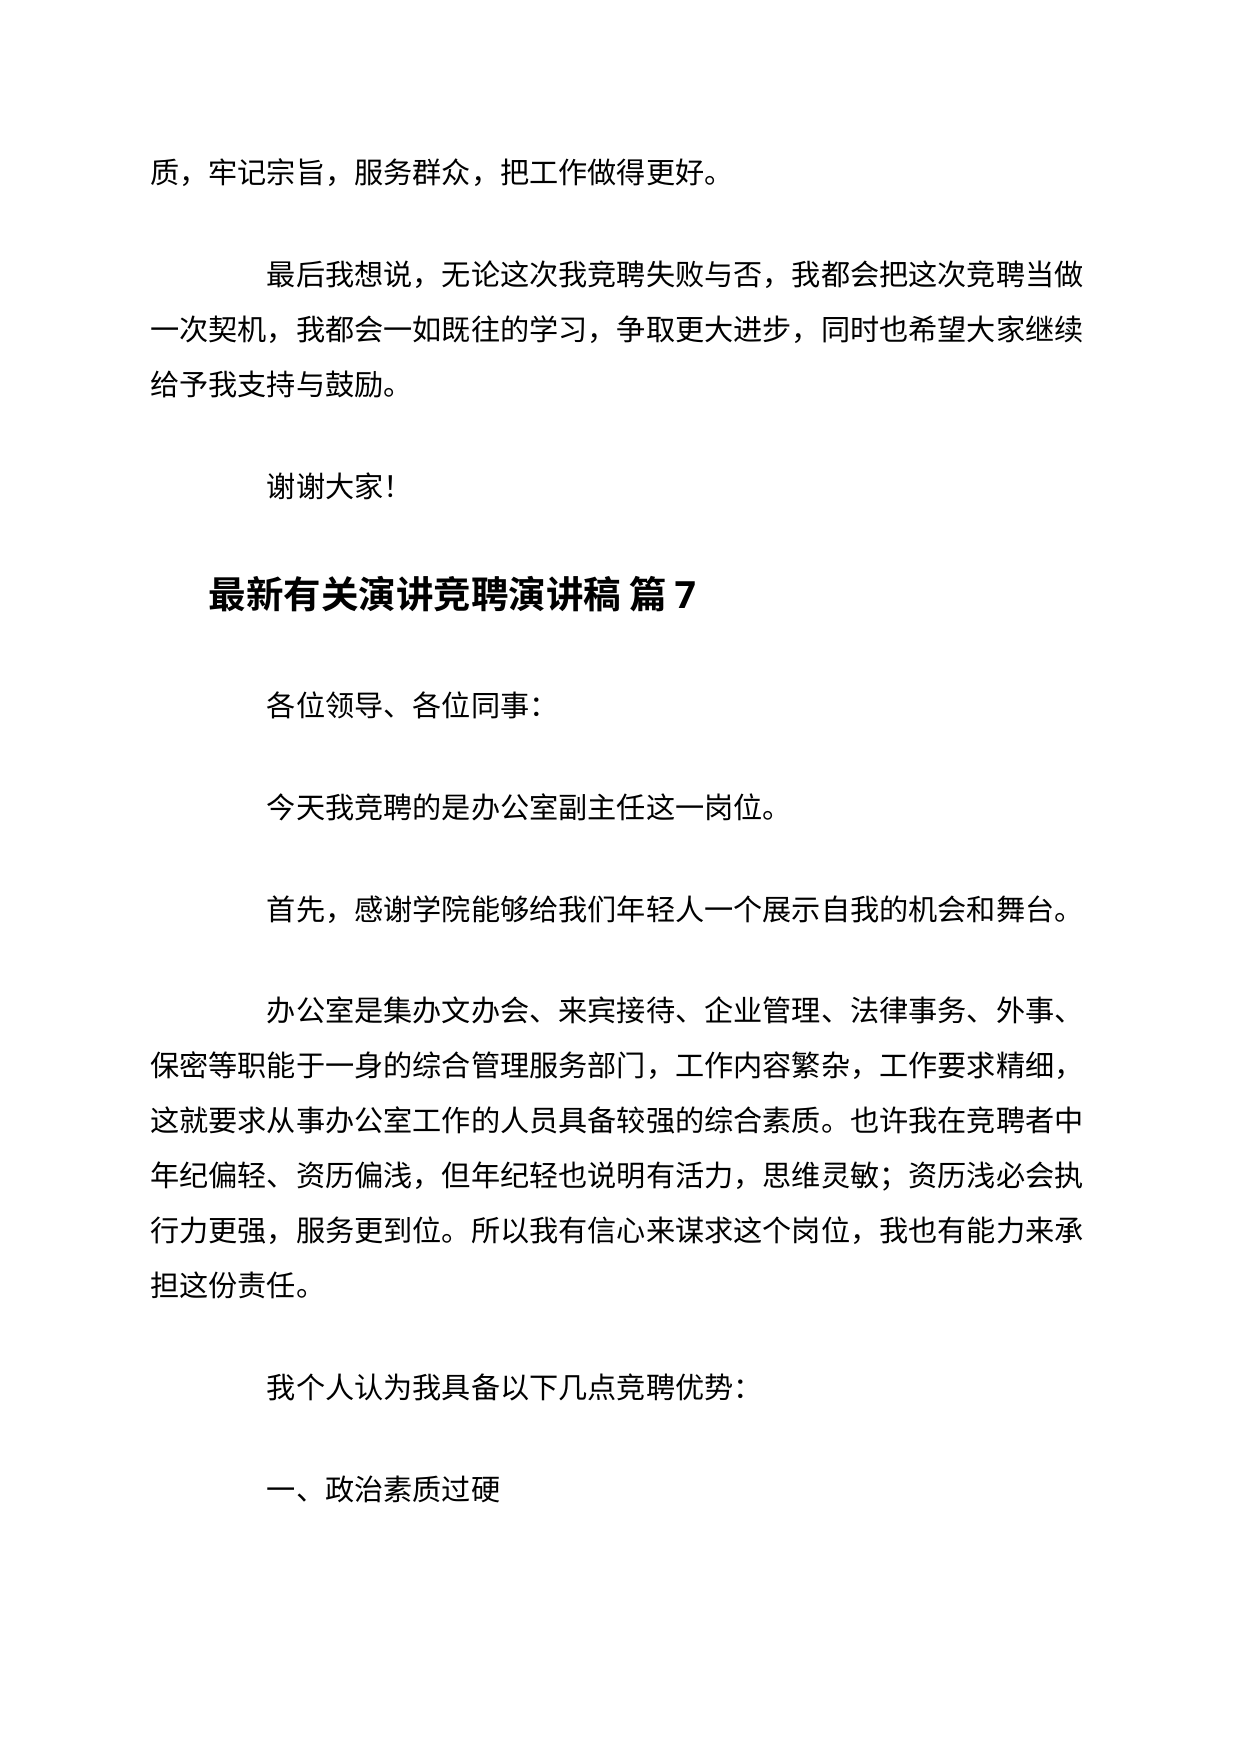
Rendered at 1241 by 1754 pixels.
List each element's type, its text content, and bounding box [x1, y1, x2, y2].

text 首先，感谢学院能够给我们年轻人一个展示自我的机会和舞台。 [150, 886, 1090, 928]
text 最新有关演讲竞聘演讲稿 篇7 [150, 565, 1090, 619]
text 最后我想说，无论这次我竞聘失败与否，我都会把这次竞聘当做一次契机，我都会一如既往的学习，争取更大进步，同时也希望大家继续给予我支持与鼓励。 [150, 252, 1090, 404]
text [150, 150, 1090, 192]
text 我个人认为我具备以下几点竞聘优势： [150, 1364, 1090, 1407]
text 办公室是集办文办会、来宾接待、企业管理、法律事务、外事、保密等职能于一身的综合管理服务部门，工作内容繁杂，工作要求精细，这就要求从事办公室工作的人员具备较强的综合素质。也许我在竞聘者中年纪偏轻、资历偏浅，但年纪轻也说明有活力，思维灵敏；资历浅必会执行力更强，服务更到位。所以我有信心来谋求这个岗位，我也有能力来承担这份责任。 [150, 988, 1090, 1305]
text 谢谢大家！ [150, 463, 1090, 506]
text 各位领导、各位同事： [150, 683, 1090, 725]
text 今天我竞聘的是办公室副主任这一岗位。 [150, 784, 1090, 827]
text 一、政治素质过硬 [150, 1466, 1090, 1508]
